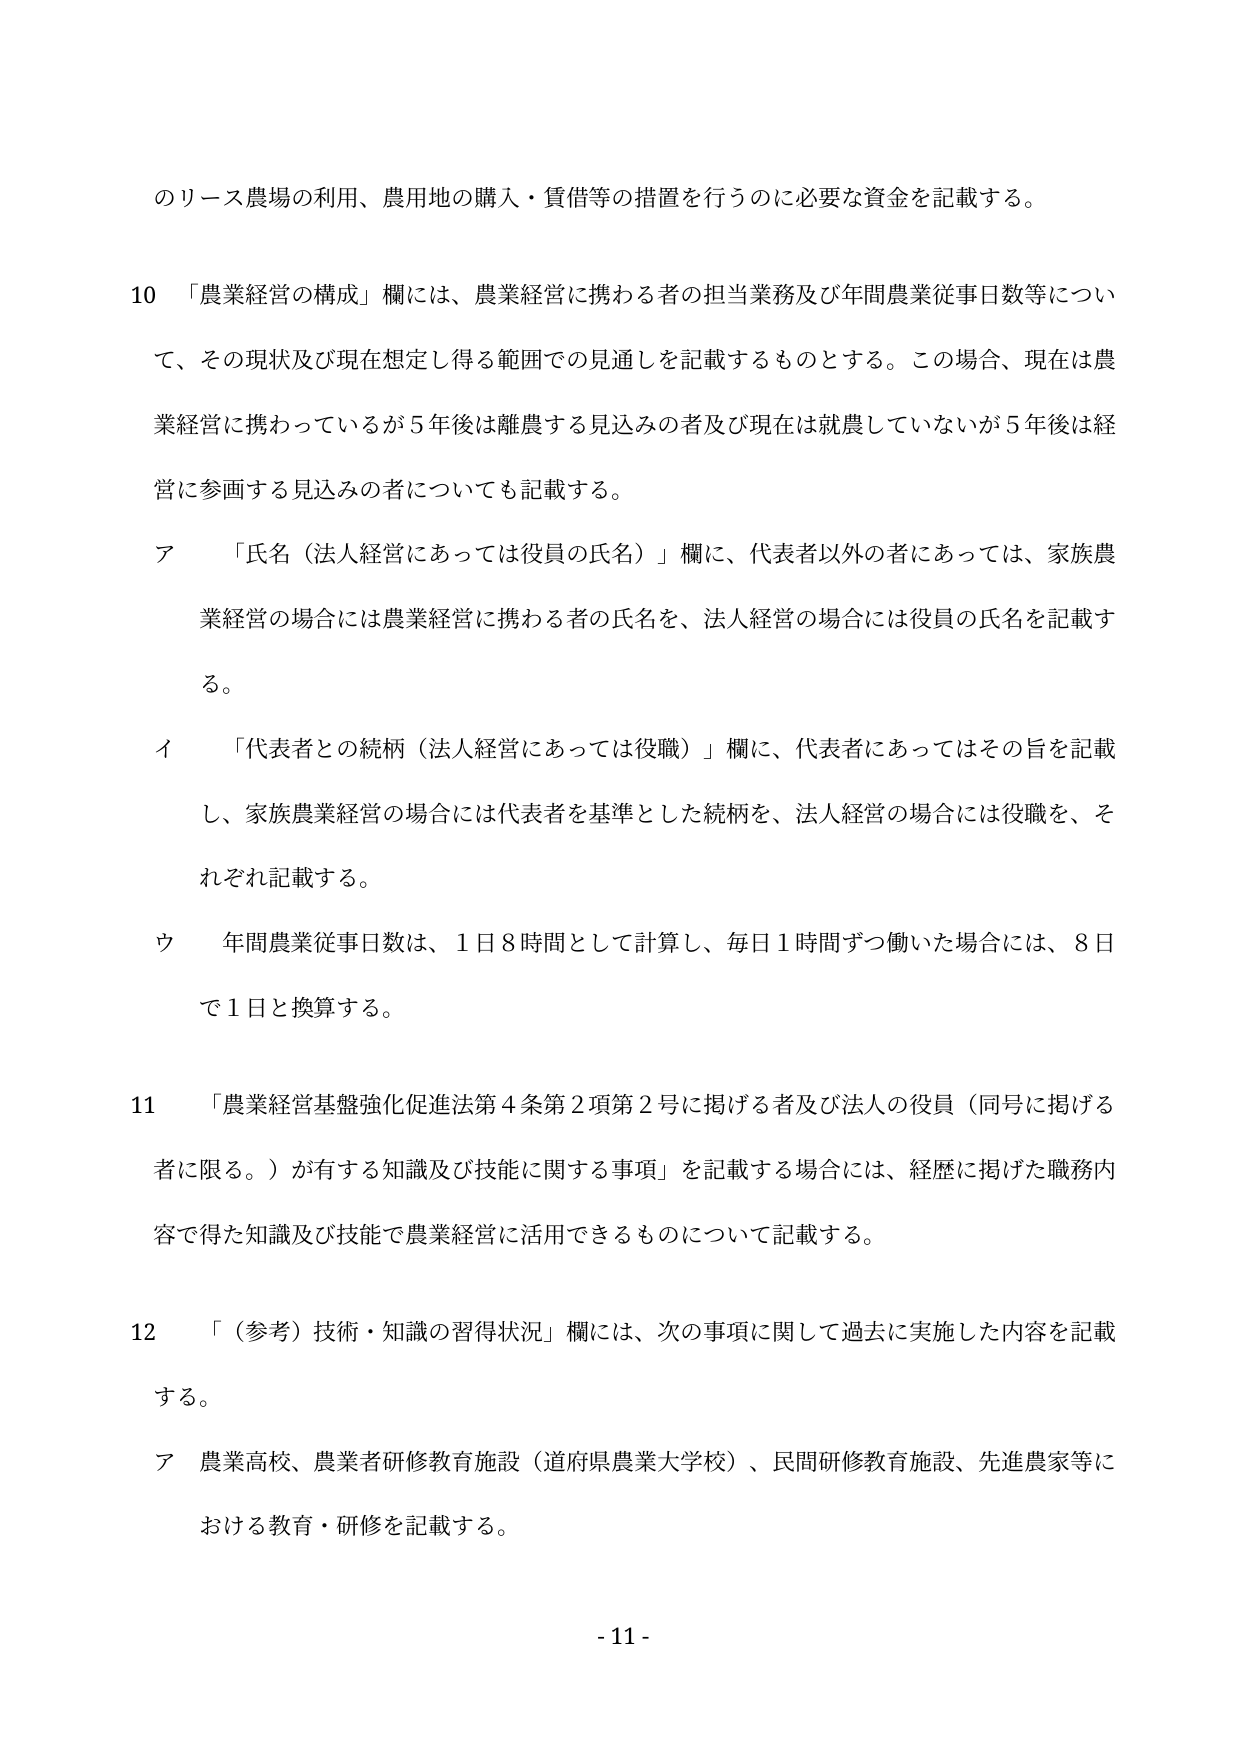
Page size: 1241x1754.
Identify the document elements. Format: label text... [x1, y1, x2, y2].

text 12 「（参考）技術・知識の習得状況」欄には、次の事項に関して過去に実施した内容を記載する。 [130, 1298, 1116, 1428]
text ア 「氏名（法人経営にあっては役員の氏名）」欄に、代表者以外の者にあっては、家族農業経営の場合には農業経営に携わる者の氏名を、法人経営の場合には役員の氏名を記載する。 [130, 521, 1116, 715]
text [130, 164, 1116, 229]
text 11 「農業経営基盤強化促進法第４条第２項第２号に掲げる者及び法人の役員（同号に掲げる者に限る。）が有する知識及び技能に関する事項」を記載する場合には、経歴に掲げた職務内容で得た知識及び技能で農業経営に活用できるものについて記載する。 [130, 1071, 1116, 1266]
text イ 「代表者との続柄（法人経営にあっては役職）」欄に、代表者にあってはその旨を記載し、家族農業経営の場合には代表者を基準とした続柄を、法人経営の場合には役職を、それぞれ記載する。 [130, 715, 1116, 909]
text ウ 年間農業従事日数は、１日８時間として計算し、毎日１時間ずつ働いた場合には、８日で１日と換算する。 [130, 909, 1116, 1039]
text 10 「農業経営の構成」欄には、農業経営に携わる者の担当業務及び年間農業従事日数等について、その現状及び現在想定し得る範囲での見通しを記載するものとする。この場合、現在は農業経営に携わっているが５年後は離農する見込みの者及び現在は就農していないが５年後は経営に参画する見込みの者についても記載する。 [130, 261, 1116, 521]
text ア 農業高校、農業者研修教育施設（道府県農業大学校）、民間研修教育施設、先進農家等における教育・研修を記載する。 [130, 1428, 1116, 1557]
